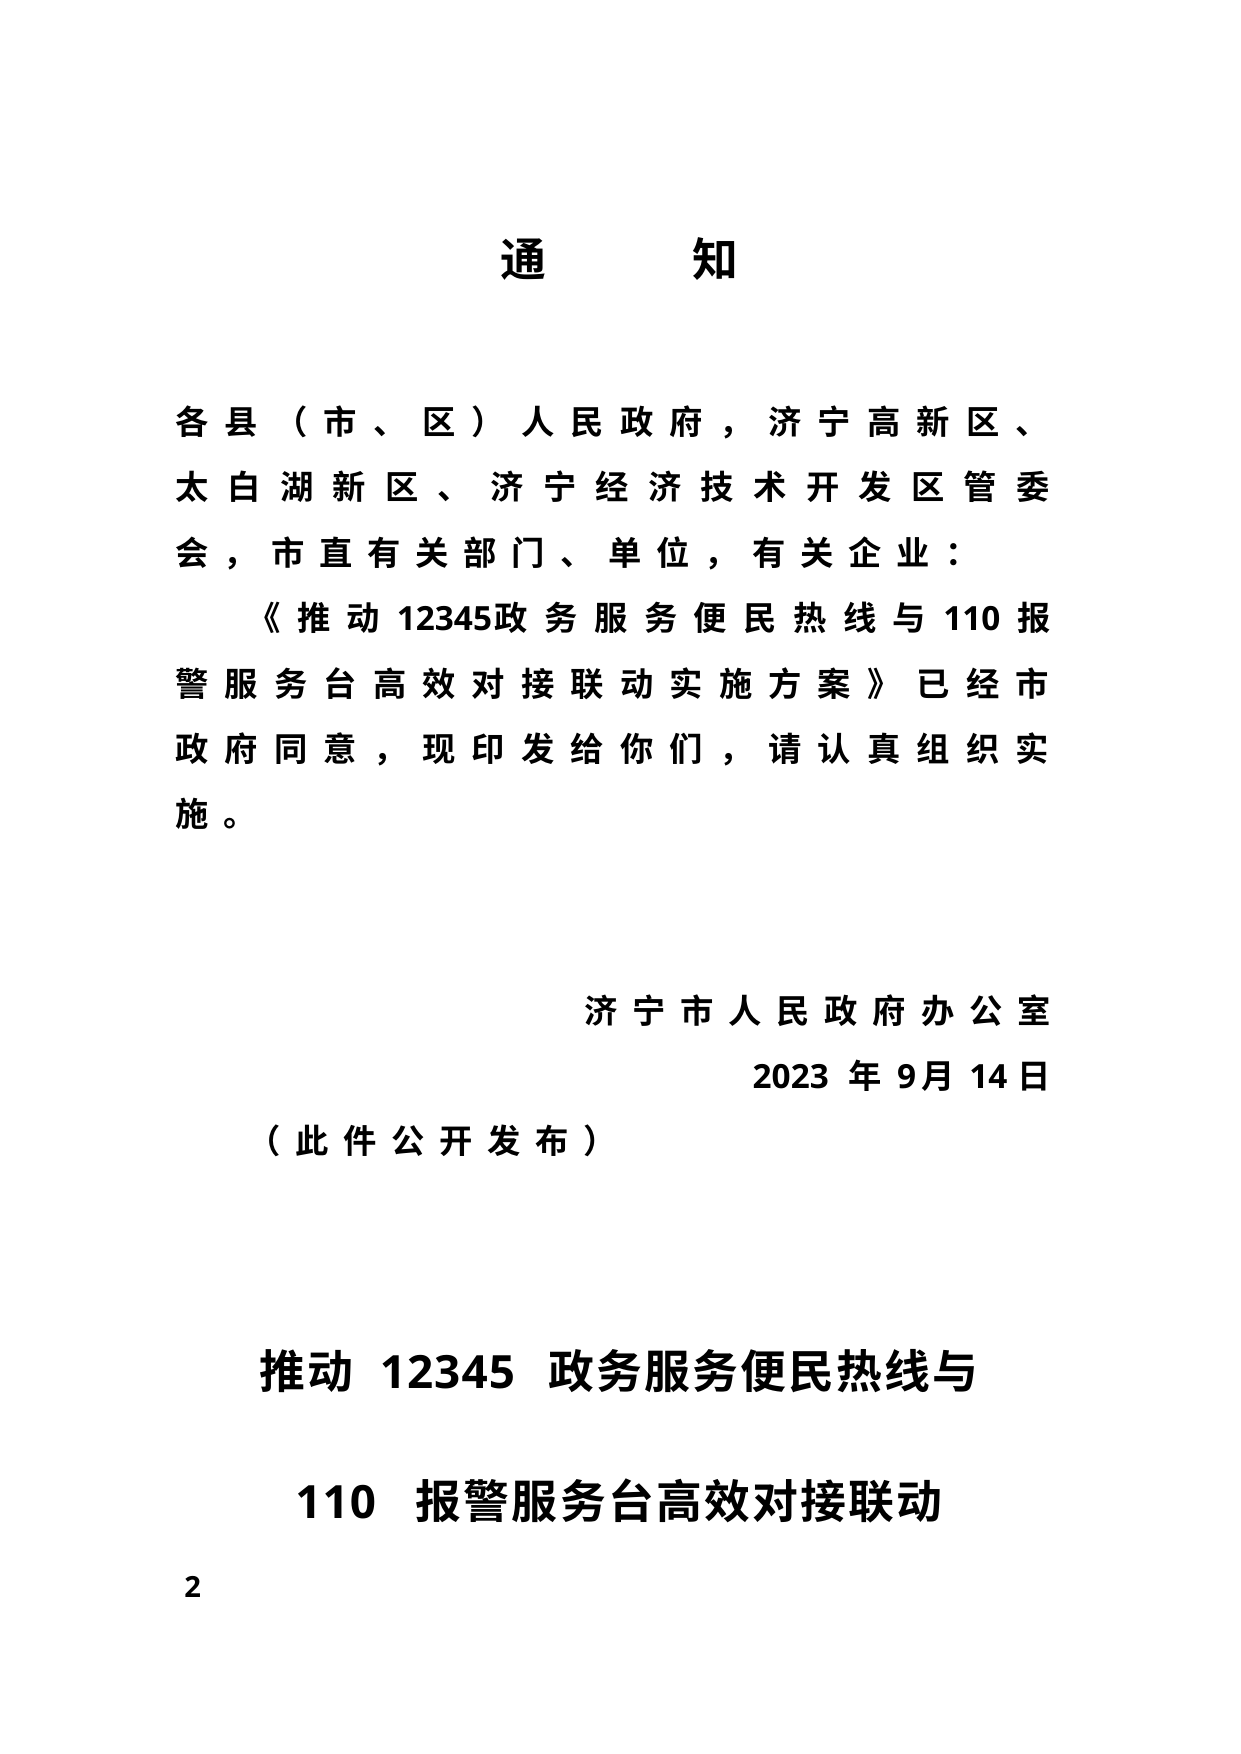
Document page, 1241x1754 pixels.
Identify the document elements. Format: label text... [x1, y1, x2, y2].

text 济宁市人民政府办公室 [175, 976, 1065, 1041]
text 110报警服务台高效对接联动 [175, 1434, 1065, 1564]
text 《推动12345政务服务便民热线与110报警服务台高效对接联动实施方案》已经市政府同意，现印发给你们，请认真组织实施。 [175, 583, 1065, 845]
text 各县（市、区）人民政府，济宁高新区、太白湖新区、济宁经济技术开发区管委会，市直有关部门、单位，有关企业： [175, 387, 1065, 583]
text 推动12345政务服务便民热线与 [175, 1303, 1065, 1434]
text （此件公开发布） [175, 1107, 1065, 1172]
text 2023年9月14日 [175, 1041, 1065, 1107]
text 通 知 [175, 191, 1065, 322]
